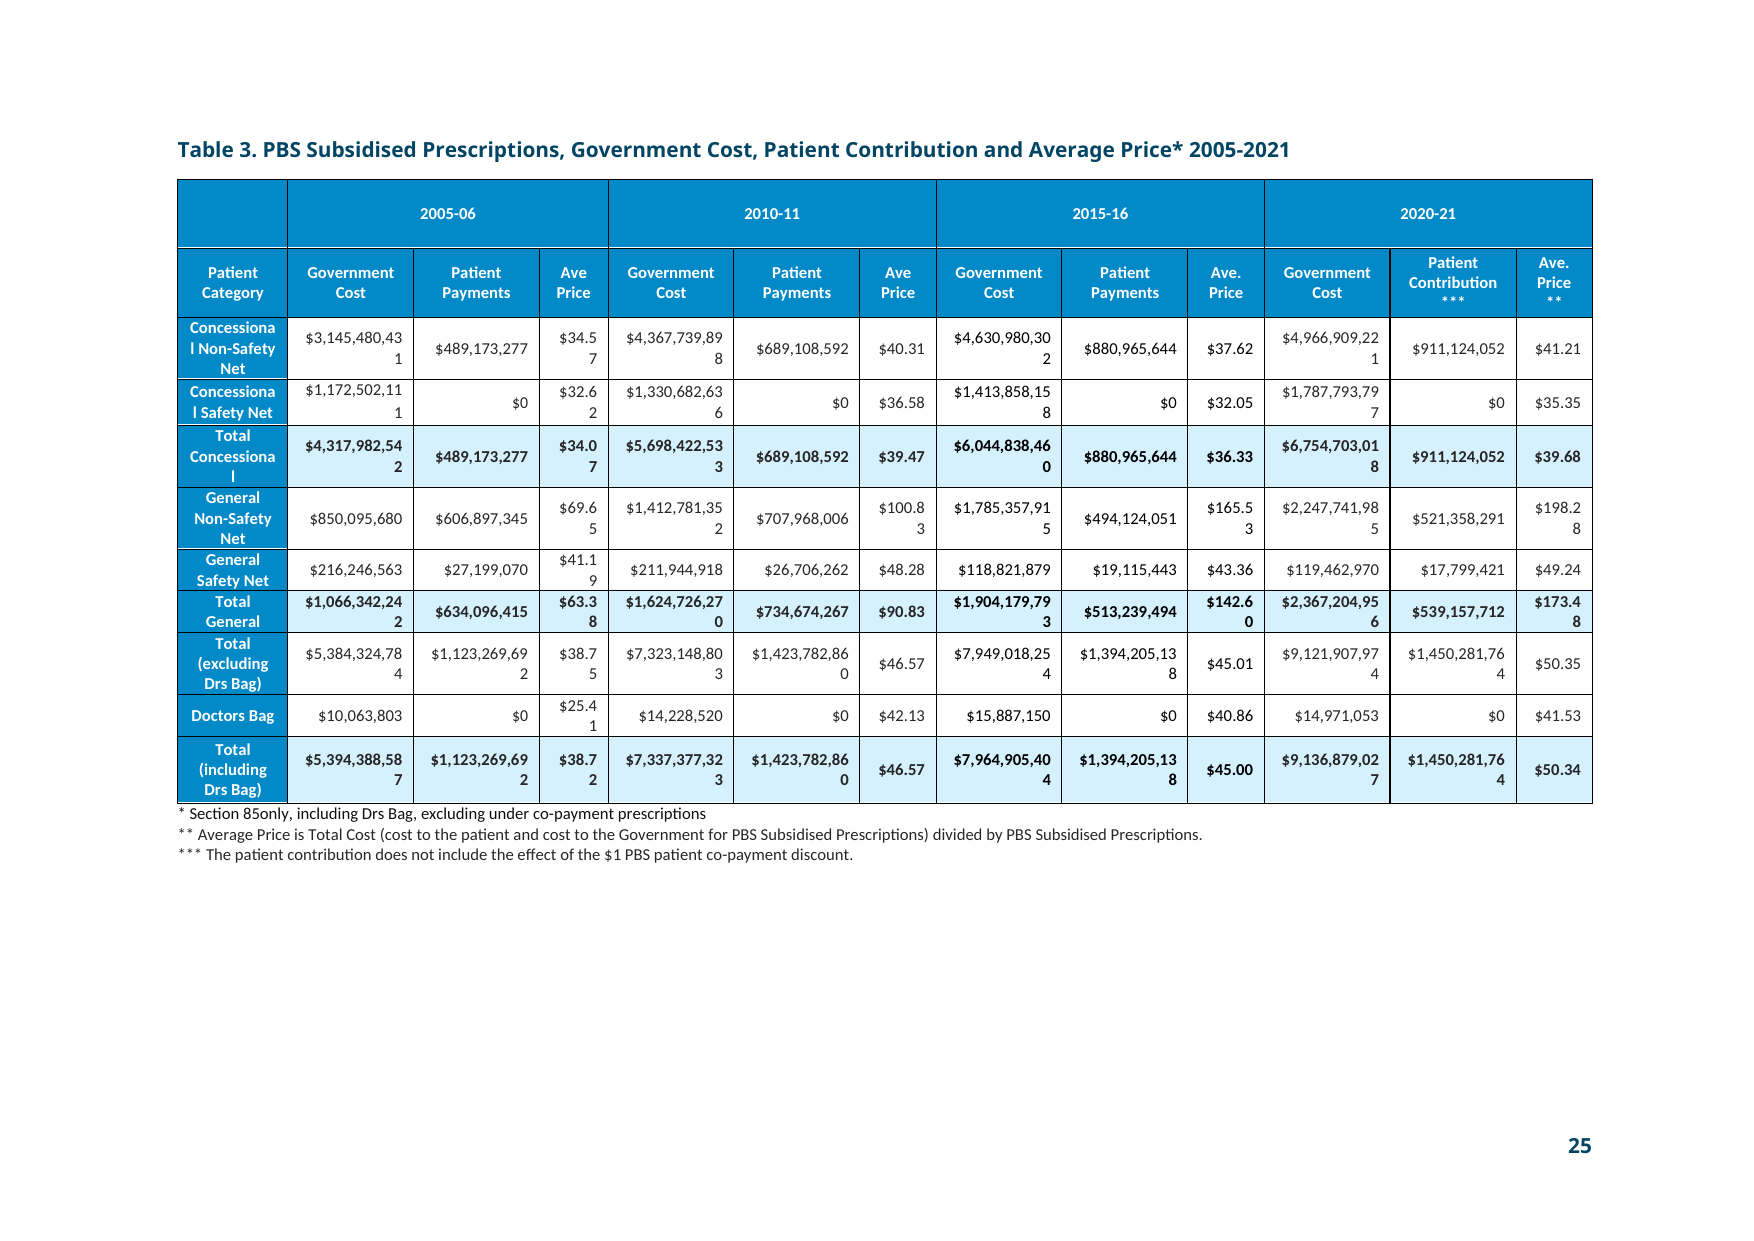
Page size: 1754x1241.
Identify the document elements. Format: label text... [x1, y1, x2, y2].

table_cell $707,968,006 [734, 488, 859, 548]
table_cell Total (excluding Drs Bag) [178, 633, 287, 694]
table_cell $50.34 [1517, 737, 1592, 802]
table_cell $50.35 [1517, 633, 1592, 694]
table_cell $173.48 [1517, 591, 1592, 632]
table_cell $39.47 [860, 426, 936, 487]
table_cell $41.53 [1517, 695, 1592, 736]
table_cell $198.28 [1517, 488, 1592, 548]
table_cell $41.21 [1517, 318, 1592, 378]
table_cell $17,799,421 [1391, 550, 1516, 590]
table_cell $40.31 [860, 318, 936, 378]
table_cell $9,136,879,027 [1265, 737, 1389, 802]
table_cell $3,145,480,431 [288, 318, 413, 378]
table_cell $1,123,269,692 [414, 633, 539, 694]
table_cell Government Cost [1265, 249, 1389, 317]
table_cell $1,413,858,158 [937, 380, 1061, 424]
table_cell $1,624,726,270 [609, 591, 733, 632]
table_cell $34.57 [540, 318, 608, 378]
table_cell $606,897,345 [414, 488, 539, 548]
table_cell Patient Payments [734, 249, 859, 317]
table_header [178, 180, 287, 247]
table_cell $6,754,703,018 [1265, 426, 1389, 487]
table_cell $49.24 [1517, 550, 1592, 590]
table_cell $5,394,388,587 [288, 737, 413, 802]
table_cell $32.05 [1188, 380, 1264, 424]
table_cell $1,904,179,793 [937, 591, 1061, 632]
table_cell $40.86 [1188, 695, 1264, 736]
table_cell $35.35 [1517, 380, 1592, 424]
table_cell $689,108,592 [734, 318, 859, 378]
table_cell Patient Payments [414, 249, 539, 317]
table_cell $45.01 [1188, 633, 1264, 694]
table_cell $15,887,150 [937, 695, 1061, 736]
table_cell $4,966,909,221 [1265, 318, 1389, 378]
table_cell $0 [734, 380, 859, 424]
table_cell $0 [1391, 695, 1516, 736]
table_cell $850,095,680 [288, 488, 413, 548]
table_cell $2,247,741,985 [1265, 488, 1389, 548]
table_cell $1,423,782,860 [734, 633, 859, 694]
table_cell $216,246,563 [288, 550, 413, 590]
table_cell $100.83 [860, 488, 936, 548]
table_cell $911,124,052 [1391, 426, 1516, 487]
table_cell $32.62 [540, 380, 608, 424]
table_cell $36.33 [1188, 426, 1264, 487]
table_cell $2,367,204,956 [1265, 591, 1389, 632]
table_cell $489,173,277 [414, 318, 539, 378]
table_header 2010-11 [609, 180, 936, 247]
table_cell $539,157,712 [1391, 591, 1516, 632]
table_cell $1,450,281,764 [1391, 737, 1516, 802]
table_cell $5,384,324,784 [288, 633, 413, 694]
table_cell $43.36 [1188, 550, 1264, 590]
table_cell $911,124,052 [1391, 318, 1516, 378]
table_cell $38.72 [540, 737, 608, 802]
table_header 2015-16 [937, 180, 1264, 247]
table_cell $5,698,422,533 [609, 426, 733, 487]
table_cell $39.68 [1517, 426, 1592, 487]
table_cell Government Cost [609, 249, 733, 317]
table_cell $34.07 [540, 426, 608, 487]
table_header 2020-21 [1265, 180, 1592, 247]
table_cell Total (including Drs Bag) [178, 737, 287, 802]
table_cell Total Concessional [178, 426, 287, 487]
table_cell $69.65 [540, 488, 608, 548]
table_cell $42.13 [860, 695, 936, 736]
table_cell $1,787,793,797 [1265, 380, 1389, 424]
table_cell $734,674,267 [734, 591, 859, 632]
table_cell $494,124,051 [1062, 488, 1187, 548]
table_cell $0 [1391, 380, 1516, 424]
table_cell $25.41 [540, 695, 608, 736]
table_cell Patient Payments [1062, 249, 1187, 317]
table_cell Ave Price [860, 249, 936, 317]
table_cell $1,394,205,138 [1062, 633, 1187, 694]
table_cell $19,115,443 [1062, 550, 1187, 590]
table_cell $1,330,682,636 [609, 380, 733, 424]
table_cell $48.28 [860, 550, 936, 590]
table_cell $119,462,970 [1265, 550, 1389, 590]
table_cell $38.75 [540, 633, 608, 694]
table_cell Government Cost [288, 249, 413, 317]
table_cell $0 [734, 695, 859, 736]
table_cell Ave. Price [1188, 249, 1264, 317]
table_cell $880,965,644 [1062, 318, 1187, 378]
table_cell $1,785,357,915 [937, 488, 1061, 548]
table_cell $880,965,644 [1062, 426, 1187, 487]
table_cell Government Cost [937, 249, 1061, 317]
table_cell $1,066,342,242 [288, 591, 413, 632]
table_cell $0 [414, 380, 539, 424]
table_cell Concessional Non-Safety Net [178, 318, 287, 378]
table_cell $118,821,879 [937, 550, 1061, 590]
table_cell $142.60 [1188, 591, 1264, 632]
table_cell $7,949,018,254 [937, 633, 1061, 694]
table_cell $9,121,907,974 [1265, 633, 1389, 694]
table_cell $7,323,148,803 [609, 633, 733, 694]
table_header 2005-06 [288, 180, 608, 247]
table_cell $1,123,269,692 [414, 737, 539, 802]
table_cell Total General [178, 591, 287, 632]
table_cell $26,706,262 [734, 550, 859, 590]
table_cell $634,096,415 [414, 591, 539, 632]
table_cell $211,944,918 [609, 550, 733, 590]
table_cell $0 [1062, 695, 1187, 736]
text * Section 85only, including Drs Bag, excluding under co-payment prescriptions [177, 804, 1592, 824]
table_cell Patient Category [178, 249, 287, 317]
table_cell $10,063,803 [288, 695, 413, 736]
table_cell General Safety Net [178, 550, 287, 590]
text *** The patient contribution does not include the effect of the $1 PBS patient co-payment discount. [177, 844, 1592, 864]
table_cell $521,358,291 [1391, 488, 1516, 548]
table_cell $4,317,982,542 [288, 426, 413, 487]
table_cell $46.57 [860, 737, 936, 802]
table_cell $0 [414, 695, 539, 736]
table_cell $4,367,739,898 [609, 318, 733, 378]
table_cell Concessional Safety Net [178, 380, 287, 424]
table_cell $7,964,905,404 [937, 737, 1061, 802]
table_cell $90.83 [860, 591, 936, 632]
text ** Average Price is Total Cost (cost to the patient and cost to the Government for PBS Subsidised Prescriptions) divided by PBS Subsidised Prescriptions. [177, 824, 1592, 844]
table_cell $27,199,070 [414, 550, 539, 590]
table_cell $489,173,277 [414, 426, 539, 487]
table_cell Ave. Price ** [1517, 249, 1592, 317]
table_cell General Non-Safety Net [178, 488, 287, 548]
table_cell Doctors Bag [178, 695, 287, 736]
table_cell $14,971,053 [1265, 695, 1389, 736]
table_cell $14,228,520 [609, 695, 733, 736]
table_cell $4,630,980,302 [937, 318, 1061, 378]
table_cell Ave Price [540, 249, 608, 317]
table_cell $1,394,205,138 [1062, 737, 1187, 802]
table_cell $1,423,782,860 [734, 737, 859, 802]
table_cell $1,172,502,111 [288, 380, 413, 424]
table_cell $0 [1062, 380, 1187, 424]
table_cell $46.57 [860, 633, 936, 694]
table_cell $37.62 [1188, 318, 1264, 378]
table_cell $45.00 [1188, 737, 1264, 802]
table_cell $513,239,494 [1062, 591, 1187, 632]
table_cell $1,450,281,764 [1391, 633, 1516, 694]
table_cell Patient Contribution *** [1391, 249, 1516, 317]
table_cell $689,108,592 [734, 426, 859, 487]
table_cell $41.19 [540, 550, 608, 590]
table_cell $7,337,377,323 [609, 737, 733, 802]
table_cell $36.58 [860, 380, 936, 424]
table_cell $165.53 [1188, 488, 1264, 548]
table_cell $1,412,781,352 [609, 488, 733, 548]
table_cell $63.38 [540, 591, 608, 632]
table_cell $6,044,838,460 [937, 426, 1061, 487]
